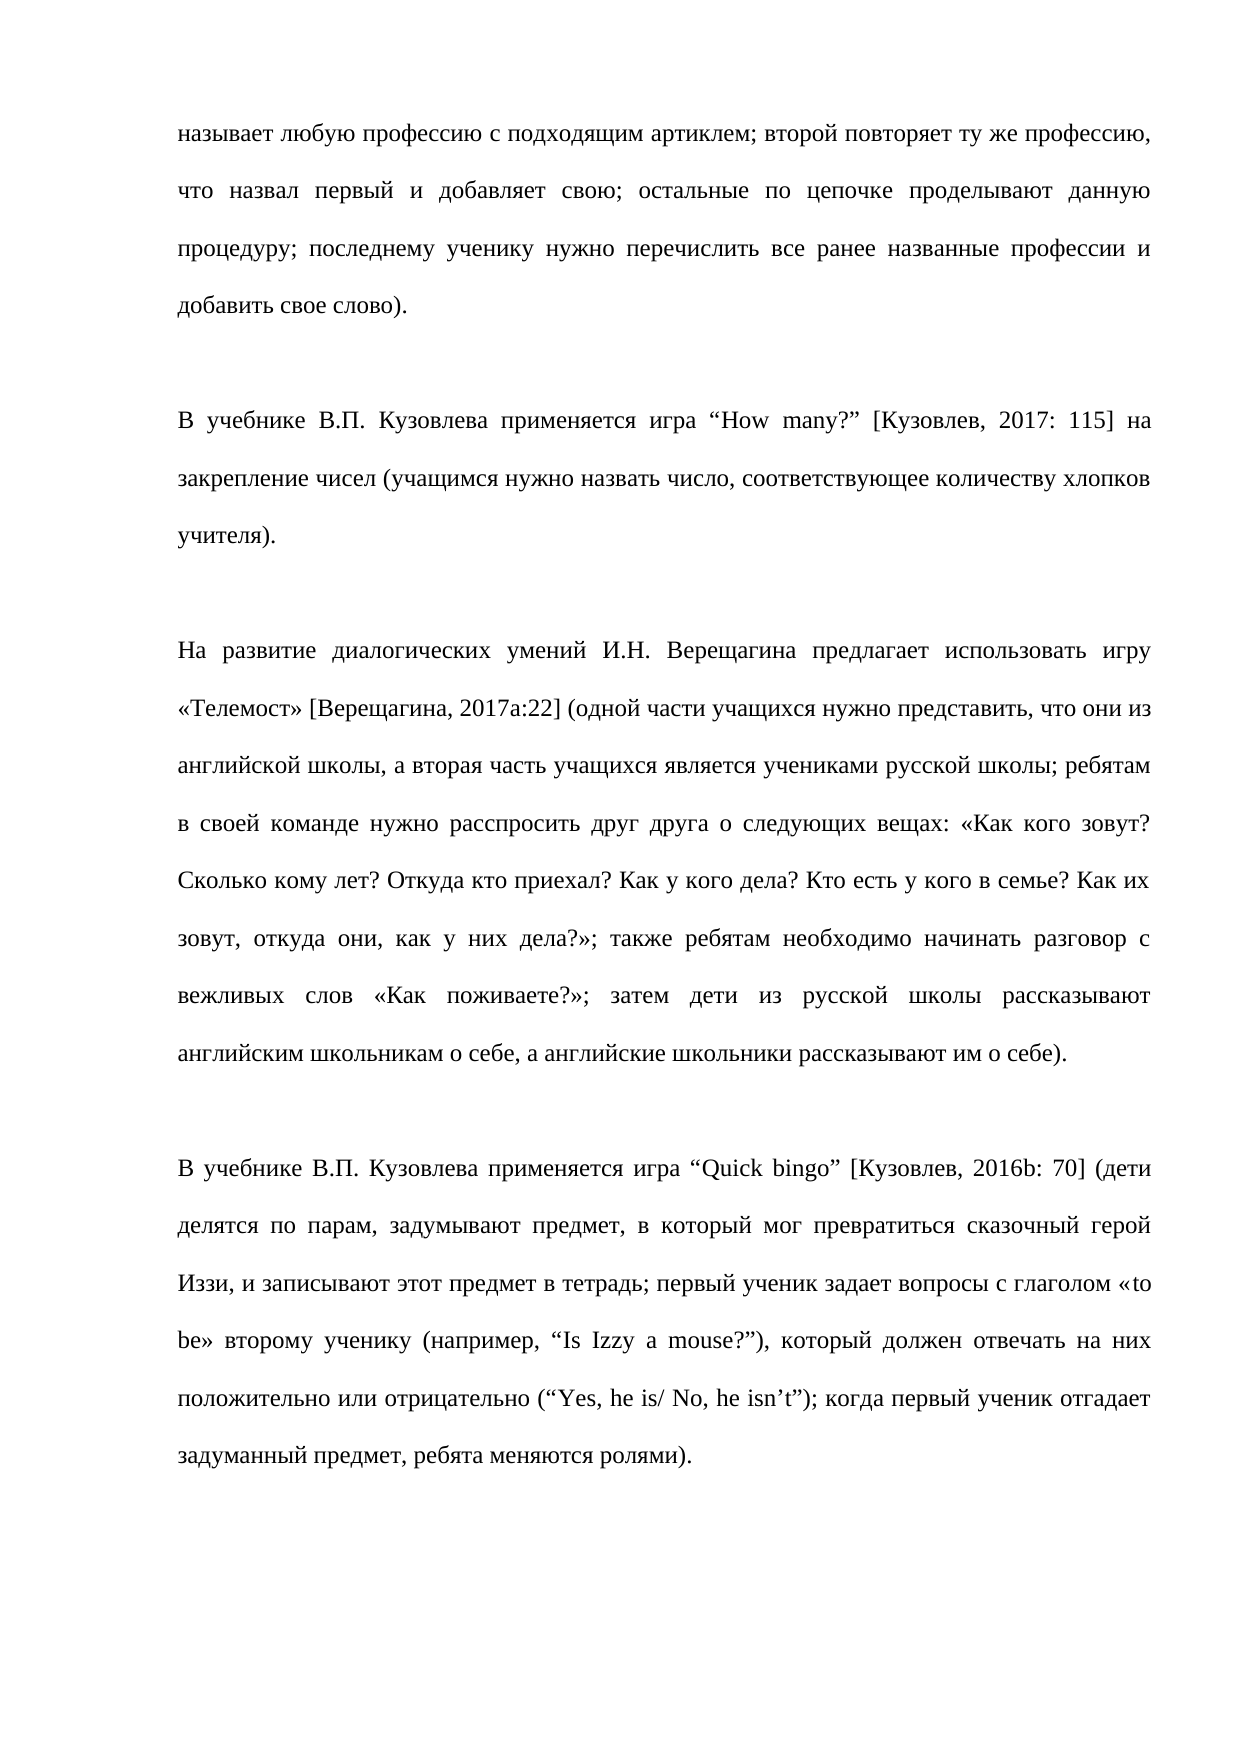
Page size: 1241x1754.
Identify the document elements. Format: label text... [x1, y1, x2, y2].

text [177, 118, 1152, 319]
text В учебнике В.П. Кузовлева применяется игра “Quick bingo” [Кузовлев, 2016b: 70] (дети делятся по парам, задумывают предмет, в который мог превратиться сказочный герой Иззи, и записывают этот предмет в тетрадь; первый ученик задает вопросы с глаголом «to be» второму ученику (например, “Is Izzy a mouse?”), который должен отвечать на них положительно или отрицательно (“Yes, he is/ No, he isn’t”); когда первый ученик отгадает задуманный предмет, ребята меняются ролями). [177, 1153, 1152, 1469]
text В учебнике В.П. Кузовлева применяется игра “How many?” [Кузовлев, 2017: 115] на закрепление чисел (учащимся нужно назвать число, соответствующее количеству хлопков учителя). [177, 406, 1152, 549]
text На развитие диалогических умений И.Н. Верещагина предлагает использовать игру «Телемост» [Верещагина, 2017a:22] (одной части учащихся нужно представить, что они из английской школы, а вторая часть учащихся является учениками русской школы; ребятам в своей команде нужно расспросить друг друга о следующих вещах: «Как кого зовут? Сколько кому лет? Откуда кто приехал? Как у кого дела? Кто есть у кого в семье? Как их зовут, откуда они, как у них дела?»; также ребятам необходимо начинать разговор с вежливых слов «Как поживаете?»; затем дети из русской школы рассказывают английским школьникам о себе, а английские школьники рассказывают им о себе). [177, 636, 1152, 1067]
